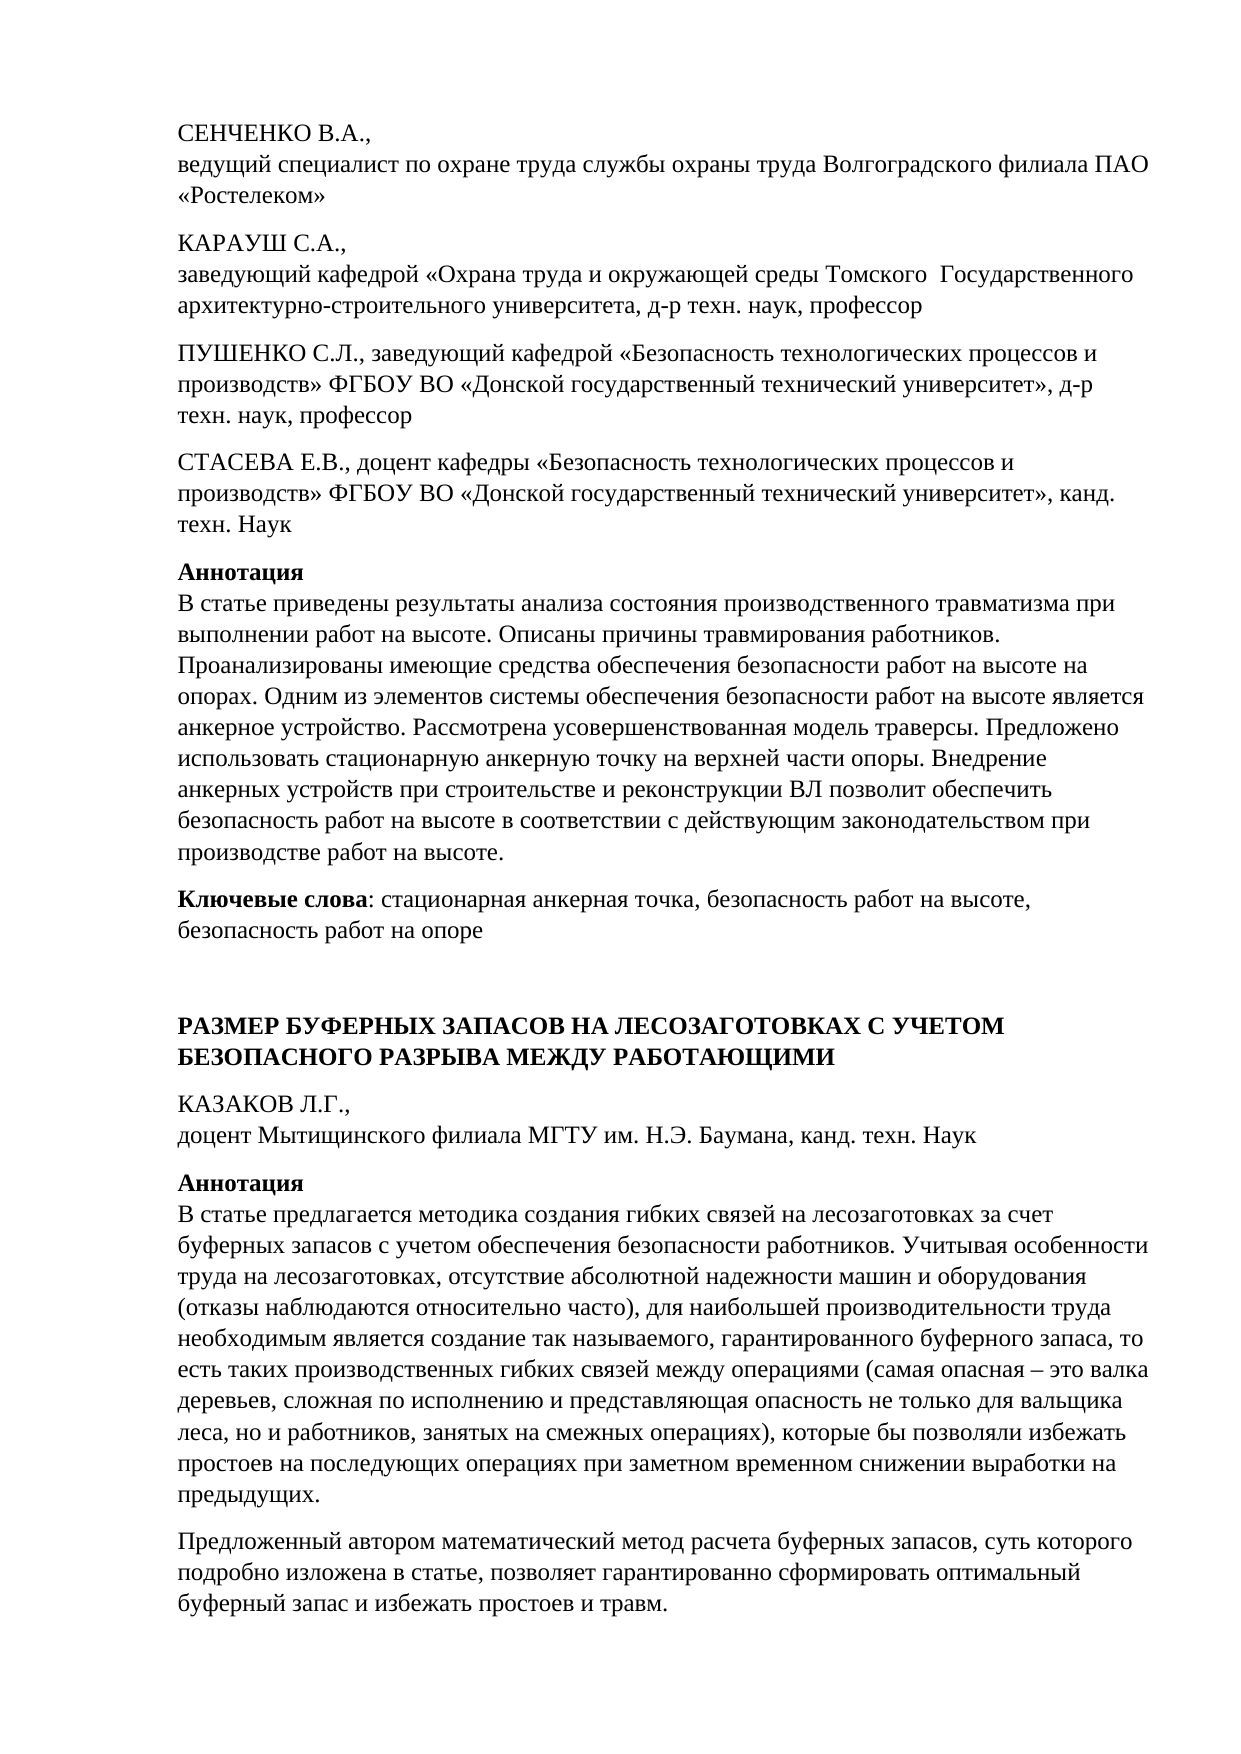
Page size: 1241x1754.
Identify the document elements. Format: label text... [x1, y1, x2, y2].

text РАЗМЕР БУФЕРНЫХ ЗАПАСОВ НА ЛЕСОЗАГОТОВКАХ С УЧЕТОМ БЕЗОПАСНОГО РАЗРЫВА МЕЖДУ РАБОТАЮЩИМИ [177, 1011, 1152, 1071]
text ПУШЕНКО С.Л., заведующий кафедрой «Безопасность технологических процессов и производств» ФГБОУ ВО «Донской государственный технический университет», д-р техн. наук, профессор [177, 338, 1152, 428]
text Предложенный автором математический метод расчета буферных запасов, суть которого подробно изложена в статье, позволяет гарантированно сформировать оптимальный буферный запас и избежать простоев и травм. [177, 1526, 1152, 1617]
text Ключевые слова: стационарная анкерная точка, безопасность работ на высоте, безопасность работ на опоре [177, 884, 1152, 944]
text Аннотация В статье приведены результаты анализа состояния производственного травматизма при выполнении работ на высоте. Описаны причины травмирования работников. Проанализированы имеющие средства обеспечения безопасности работ на высоте на опорах. Одним из элементов системы обеспечения безопасности работ на высоте является анкерное устройство. Рассмотрена усовершенствованная модель траверсы. Предложено использовать стационарную анкерную точку на верхней части опоры. Внедрение анкерных устройств при строительстве и реконструкции ВЛ позволит обеспечить безопасность работ на высоте в соответствии с действующим законодательством при производстве работ на высоте. [177, 557, 1152, 865]
text КАРАУШ С.А., заведующий кафедрой «Охрана труда и окружающей среды Томского Государственного архитектурно-строительного университета, д-р техн. наук, профессор [177, 228, 1152, 319]
text Аннотация В статье предлагается методика создания гибких связей на лесозаготовках за счет буферных запасов с учетом обеспечения безопасности работников. Учитывая особенности труда на лесозаготовках, отсутствие абсолютной надежности машин и оборудования (отказы наблюдаются относительно часто), для наибольшей производительности труда необходимым является создание так называемого, гарантированного буферного запаса, то есть таких производственных гибких связей между операциями (самая опасная – это валка деревьев, сложная по исполнению и представляющая опасность не только для вальщика леса, но и работников, занятых на смежных операциях), которые бы позволяли избежать простоев на последующих операциях при заметном временном снижении выработки на предыдущих. [177, 1168, 1152, 1507]
text СЕНЧЕНКО В.А., ведущий специалист по охране труда службы охраны труда Волгоградского филиала ПАО «Ростелеком» [177, 118, 1152, 209]
text СТАСЕВА Е.В., доцент кафедры «Безопасность технологических процессов и производств» ФГБОУ ВО «Донской государственный технический университет», канд. техн. Наук [177, 447, 1152, 538]
text КАЗАКОВ Л.Г., доцент Мытищинского филиала МГТУ им. Н.Э. Баумана, канд. техн. Наук [177, 1089, 1152, 1149]
